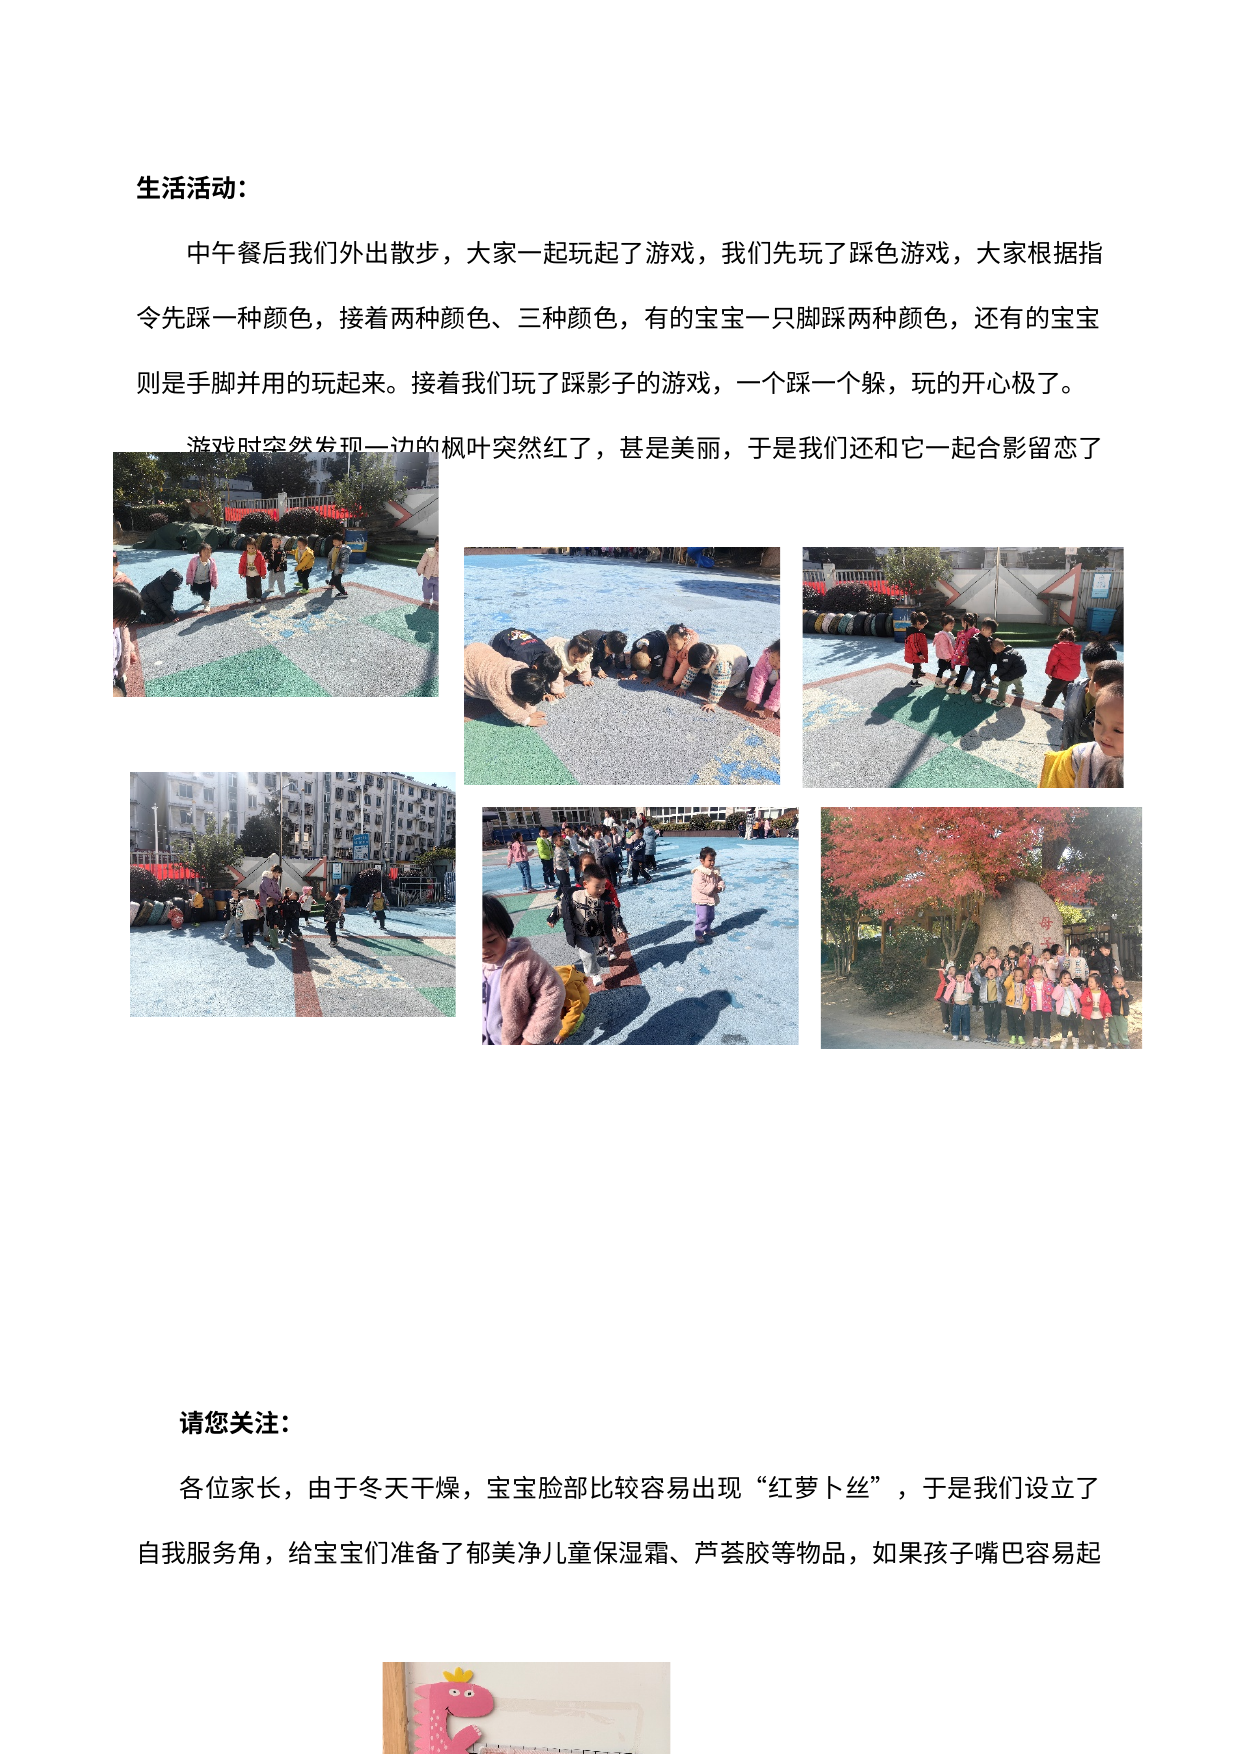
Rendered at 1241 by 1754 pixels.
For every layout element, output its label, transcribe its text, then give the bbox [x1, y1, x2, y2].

picture [382, 1662, 671, 1754]
picture [820, 807, 1143, 1049]
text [136, 1454, 1104, 1584]
picture [113, 452, 439, 697]
text 生活活动： [136, 154, 1104, 219]
picture [464, 547, 781, 785]
text 中午餐后我们外出散步，大家一起玩起了游戏，我们先玩了踩色游戏，大家根据指令先踩一种颜色，接着两种颜色、三种颜色，有的宝宝一只脚踩两种颜色，还有的宝宝则是手脚并用的玩起来。接着我们玩了踩影子的游戏，一个踩一个躲，玩的开心极了。 [136, 219, 1104, 414]
text 游戏时突然发现一边的枫叶突然红了，甚是美丽，于是我们还和它一起合影留恋了呢！ [136, 414, 1104, 544]
picture [130, 772, 456, 1017]
picture [482, 807, 799, 1045]
picture [802, 547, 1124, 788]
text 请您关注： [136, 1389, 1104, 1454]
